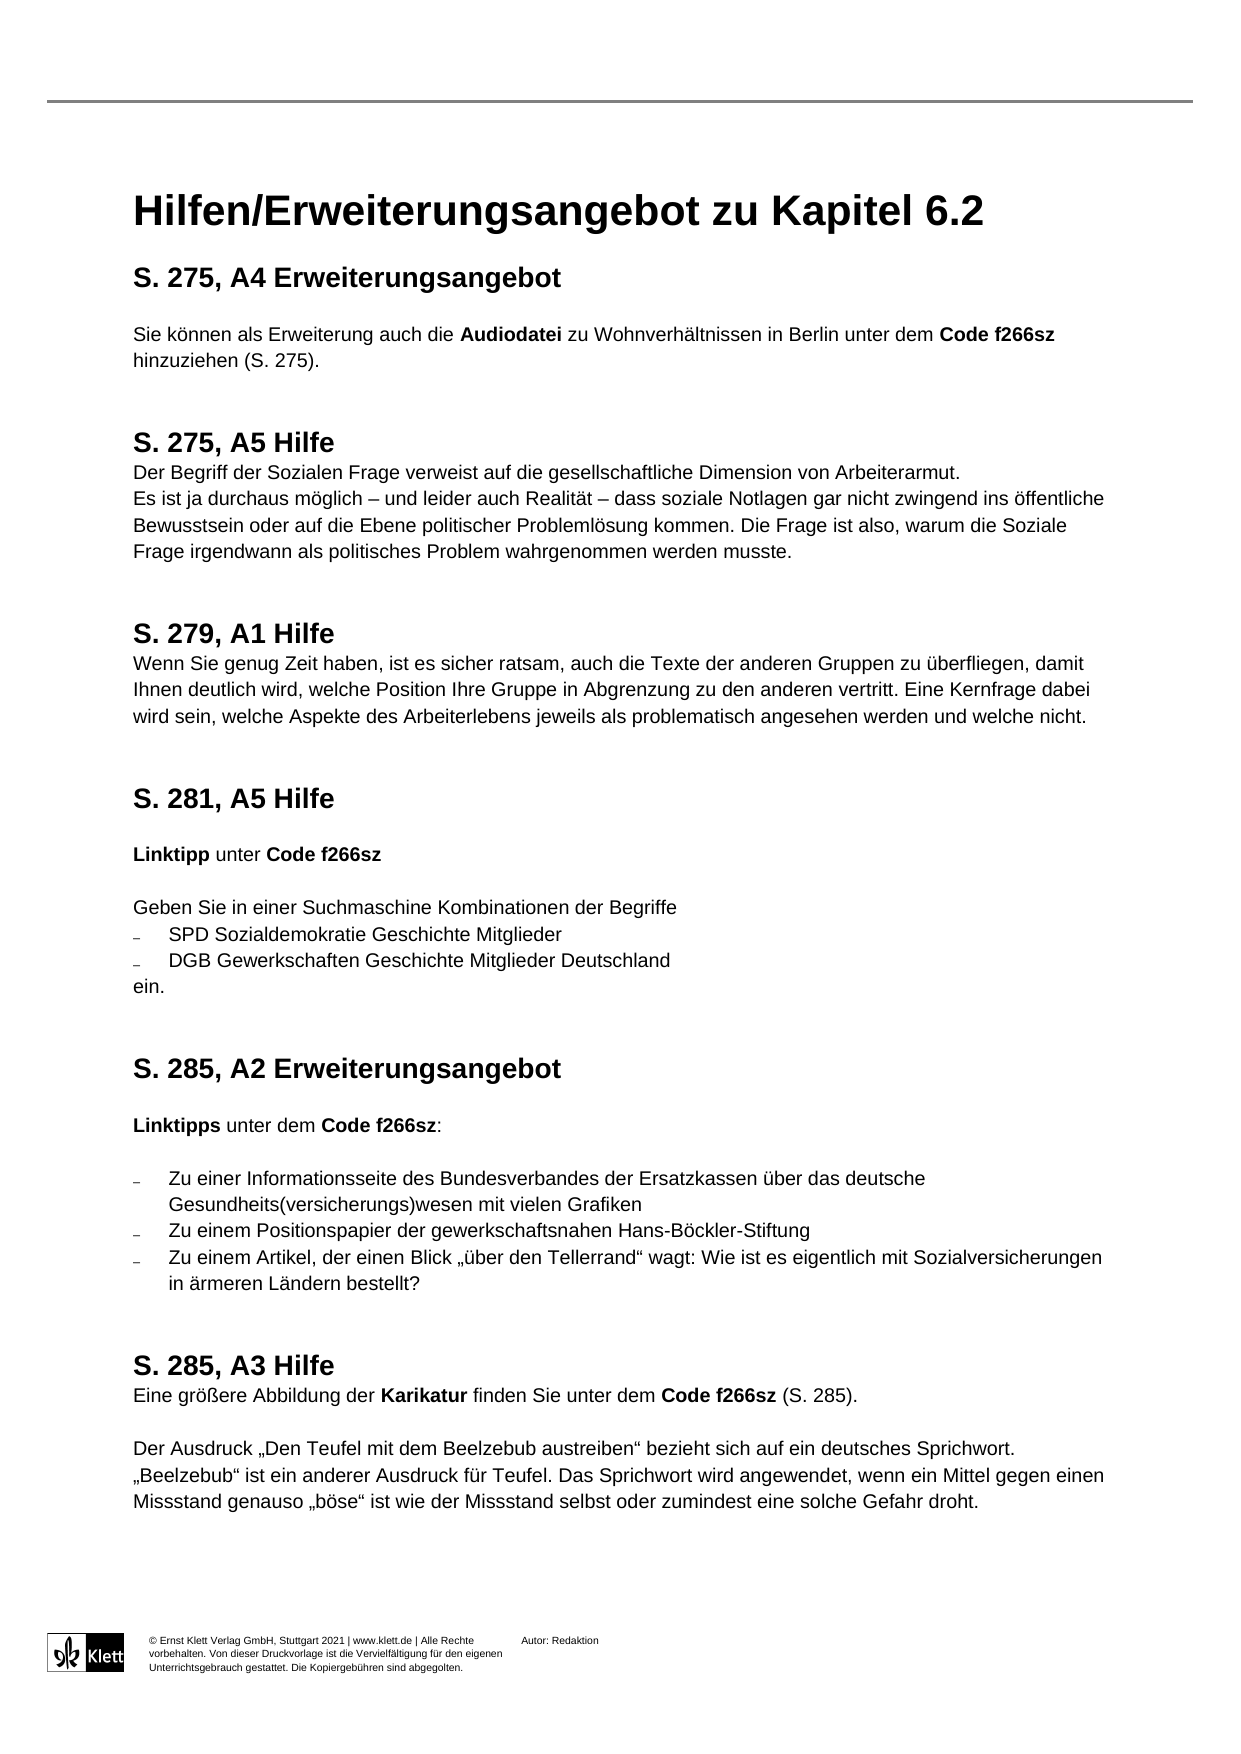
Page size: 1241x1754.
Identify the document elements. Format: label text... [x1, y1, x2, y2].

text Linktipps unter dem Code f266sz: [133, 1111, 1107, 1137]
text – Zu einem Positionspapier der gewerkschaftsnahen Hans-Böckler-Stiftung [133, 1217, 1107, 1243]
text S. 275, A5 Hilfe [133, 426, 1107, 458]
text Hilfen/Erweiterungsangebot zu Kapitel 6.2 [133, 186, 1107, 234]
text Geben Sie in einer Suchmaschine Kombinationen der Begriffe [133, 893, 1107, 920]
text – Zu einer Informationsseite des Bundesverbandes der Ersatzkassen über das deutsche Gesundheits(versicherungs)wesen mit vielen Grafiken [133, 1164, 1107, 1217]
text ein. [133, 973, 1107, 999]
text Der Begriff der Sozialen Frage verweist auf die gesellschaftliche Dimension von Arbeiterarmut. Es ist ja durchaus möglich – und leider auch Realität – dass soziale Notlagen gar nicht zwingend ins öffentliche Bewusstsein oder auf die Ebene politischer Problemlösung kommen. Die Frage ist also, warum die Soziale Frage irgendwann als politisches Problem wahrgenommen werden musste. [133, 458, 1107, 564]
text Der Ausdruck „Den Teufel mit dem Beelzebub austreiben“ bezieht sich auf ein deutsches Sprichwort. „Beelzebub“ ist ein anderer Ausdruck für Teufel. Das Sprichwort wird angewendet, wenn ein Mittel gegen einen Missstand genauso „böse“ ist wie der Missstand selbst oder zumindest eine solche Gefahr droht. [133, 1434, 1107, 1514]
text – Zu einem Artikel, der einen Blick „über den Tellerrand“ wagt: Wie ist es eigentlich mit Sozialversicherungen in ärmeren Ländern bestellt? [133, 1243, 1107, 1296]
text Wenn Sie genug Zeit haben, ist es sicher ratsam, auch die Texte der anderen Gruppen zu überfliegen, damit Ihnen deutlich wird, welche Position Ihre Gruppe in Abgrenzung zu den anderen vertritt. Eine Kernfrage dabei wird sein, welche Aspekte des Arbeiterlebens jeweils als problematisch angesehen werden und welche nicht. [133, 649, 1107, 729]
text – DGB Gewerkschaften Geschichte Mitglieder Deutschland [133, 946, 1107, 973]
picture [47, 1633, 124, 1672]
text S. 285, A3 Hilfe [133, 1349, 1107, 1381]
text Eine größere Abbildung der Karikatur finden Sie unter dem Code f266sz (S. 285). [133, 1381, 1107, 1408]
text Sie können als Erweiterung auch die Audiodatei zu Wohnverhältnissen in Berlin unter dem Code f266sz hinzuziehen (S. 275). [133, 320, 1107, 373]
text S. 279, A1 Hilfe [133, 617, 1107, 649]
text S. 285, A2 Erweiterungsangebot [133, 1052, 1107, 1084]
text S. 281, A5 Hilfe [133, 782, 1107, 814]
text – SPD Sozialdemokratie Geschichte Mitglieder [133, 920, 1107, 946]
text Linktipp unter Code f266sz [133, 840, 1107, 867]
text S. 275, A4 Erweiterungsangebot [133, 261, 1107, 293]
